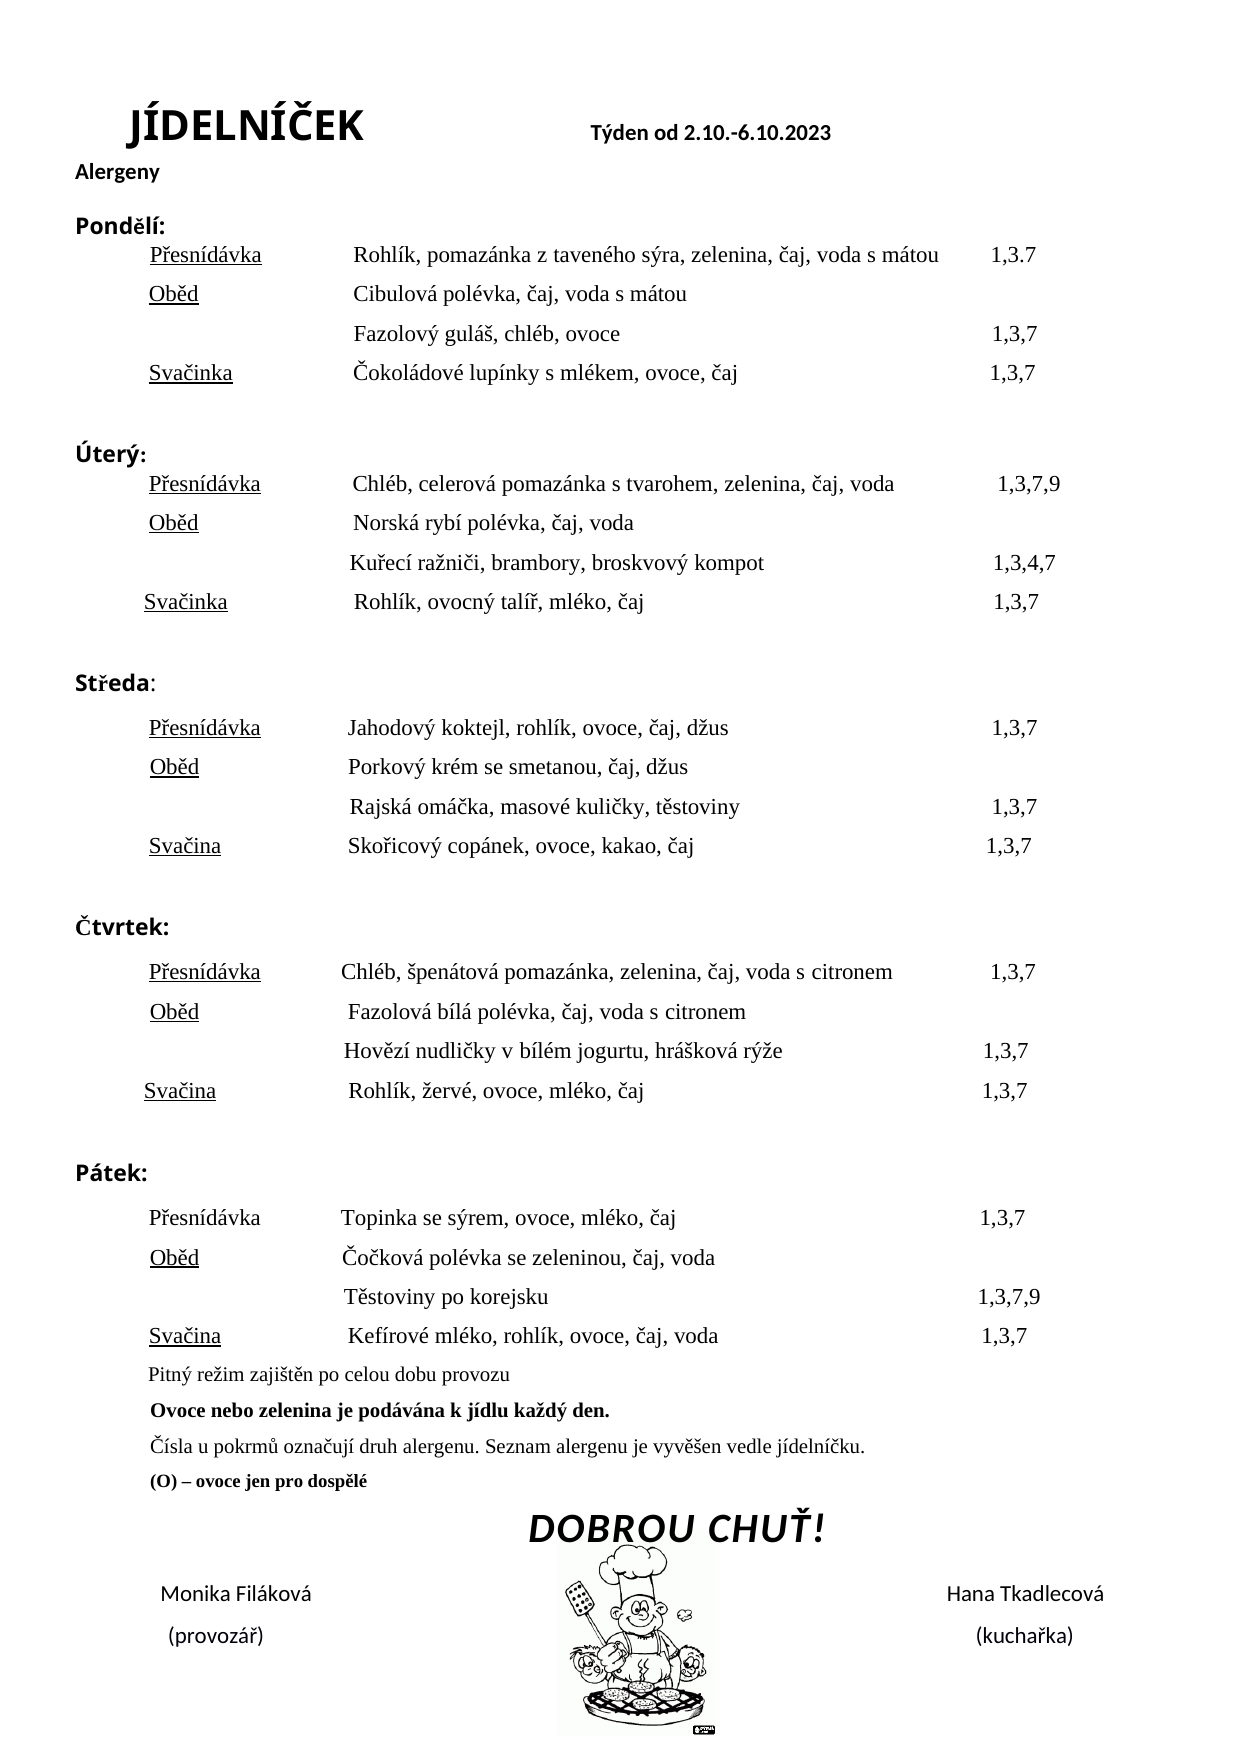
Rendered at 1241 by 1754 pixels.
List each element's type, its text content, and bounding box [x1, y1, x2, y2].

text Přesnídávka Topinka se sýrem, ovoce, mléko, čaj 1,3,7 [75, 1204, 1165, 1231]
text Fazolový guláš, chléb, ovoce 1,3,7 [75, 320, 1165, 346]
text DOBROU CHUŤ! [150, 1502, 1165, 1553]
text Hovězí nudličky v bílém jogurtu, hrášková rýže 1,3,7 [75, 1037, 1165, 1063]
text Středa: [75, 667, 1165, 698]
text Rajská omáčka, masové kuličky, těstoviny 1,3,7 [75, 793, 1165, 819]
text Přesnídávka Chléb, špenátová pomazánka, zelenina, čaj, voda s citronem 1,3,7 [75, 958, 1165, 984]
picture [556, 1607, 717, 1621]
text Monika Filáková Hana Tkadlecová [150, 1579, 1165, 1607]
picture [556, 1553, 717, 1579]
text Svačina Rohlík, žervé, ovoce, mléko, čaj 1,3,7 [75, 1077, 1165, 1103]
text Svačinka Rohlík, ovocný talíř, mléko, čaj 1,3,7 [75, 588, 1165, 614]
text Oběd Norská rybí polévka, čaj, voda [75, 509, 1165, 536]
text Kuřecí ražniči, brambory, broskvový kompot 1,3,4,7 [75, 549, 1165, 575]
text JÍDELNÍČEK Týden od 2.10.-6.10.2023 Alergeny [75, 96, 1165, 185]
text Pondělí: [75, 210, 1165, 241]
text (O) – ovoce jen pro dospělé [150, 1470, 1165, 1492]
text Svačina Skořicový copánek, ovoce, kakao, čaj 1,3,7 [75, 832, 1165, 859]
text Svačina Kefírové mléko, rohlík, ovoce, čaj, voda 1,3,7 [75, 1323, 1165, 1349]
text Oběd Porkový krém se smetanou, čaj, džus [75, 753, 1165, 780]
text Čtvrtek: [75, 911, 1165, 943]
text Těstoviny po korejsku 1,3,7,9 [75, 1283, 1165, 1309]
text Přesnídávka Jahodový koktejl, rohlík, ovoce, čaj, džus 1,3,7 [75, 714, 1165, 740]
text Přesnídávka Chléb, celerová pomazánka s tvarohem, zelenina, čaj, voda 1,3,7,9 [75, 470, 1165, 496]
text Oběd Cibulová polévka, čaj, voda s mátou [75, 281, 1165, 307]
text Čísla u pokrmů označují druh alergenu. Seznam alergenu je vyvěšen vedle jídelníčku. [150, 1434, 1165, 1458]
text Svačinka Čokoládové lupínky s mlékem, ovoce, čaj 1,3,7 [75, 359, 1165, 386]
text Pitný režim zajištěn po celou dobu provozu [75, 1362, 1165, 1386]
text Přesnídávka Rohlík, pomazánka z taveného sýra, zelenina, čaj, voda s mátou 1,3.7 [75, 241, 1165, 267]
text Úterý: [75, 438, 1165, 470]
text Oběd Čočková polévka se zeleninou, čaj, voda [75, 1244, 1165, 1270]
text (provozář) (kuchařka) [75, 1621, 1239, 1649]
text Pátek: [75, 1157, 1165, 1188]
text Ovoce nebo zelenina je podávána k jídlu každý den. [150, 1398, 1165, 1422]
picture [556, 1649, 717, 1736]
text Oběd Fazolová bílá polévka, čaj, voda s citronem [75, 998, 1165, 1024]
